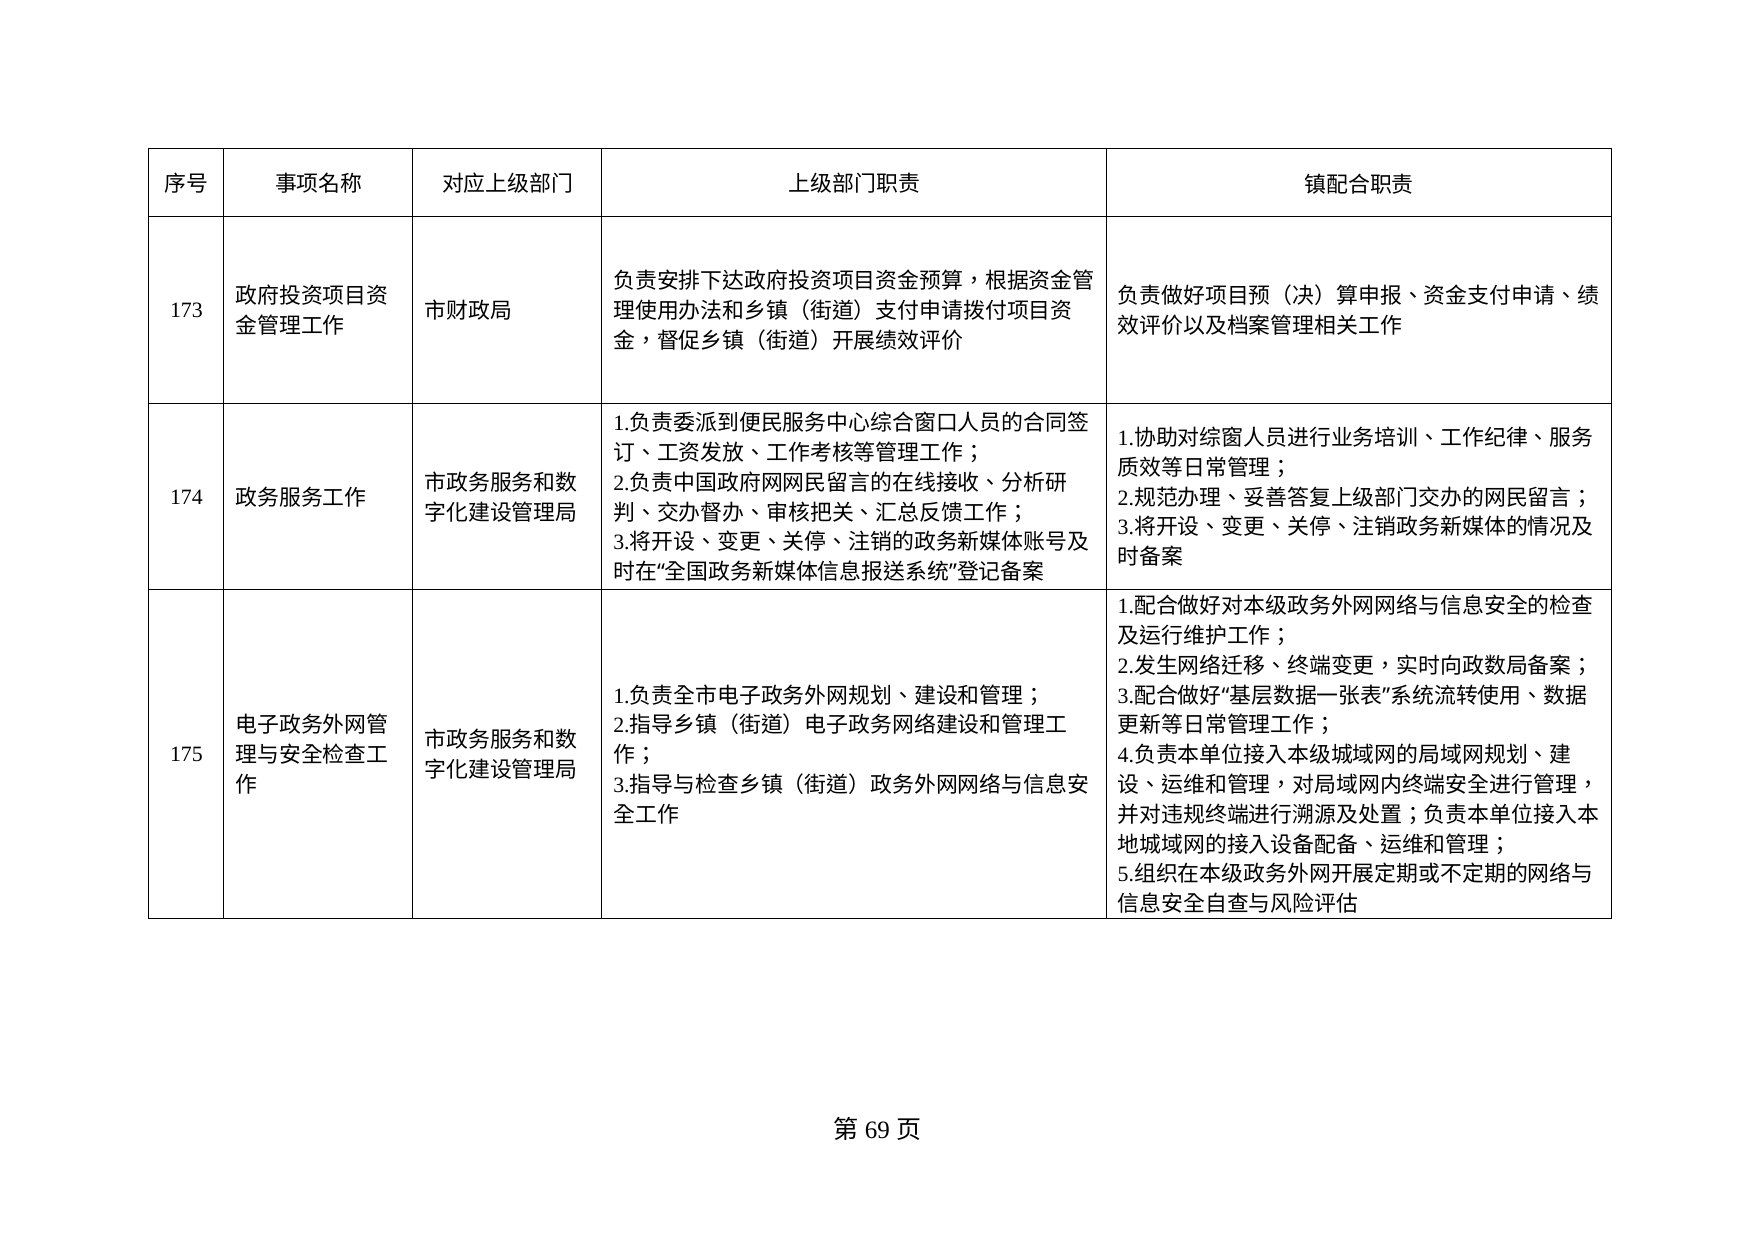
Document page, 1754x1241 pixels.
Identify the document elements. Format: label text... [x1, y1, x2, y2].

table_cell 市财政局 [413, 217, 601, 403]
table_cell 1.负责全市电子政务外网规划、建设和管理； 2.指导乡镇（街道）电子政务网络建设和管理工作； 3.指导与检查乡镇（街道）政务外网网络与信息安全工作 [602, 590, 1106, 918]
table_cell 市政务服务和数字化建设管理局 [413, 404, 601, 589]
table_cell 政府投资项目资金管理工作 [224, 217, 412, 403]
table_cell 负责做好项目预（决）算申报、资金支付申请、绩效评价以及档案管理相关工作 [1107, 217, 1611, 403]
table_header 镇配合职责 [1107, 149, 1611, 216]
table_cell 175 [149, 590, 223, 918]
table_cell 负责安排下达政府投资项目资金预算，根据资金管理使用办法和乡镇（街道）支付申请拨付项目资金，督促乡镇（街道）开展绩效评价 [602, 217, 1106, 403]
table_header 对应上级部门 [413, 149, 601, 216]
table_cell 市政务服务和数字化建设管理局 [413, 590, 601, 918]
table_cell 1.配合做好对本级政务外网网络与信息安全的检查及运行维护工作； 2.发生网络迁移、终端变更，实时向政数局备案； 3.配合做好“基层数据一张表”系统流转使用、数据更新等日常管理工作； 4.负责本单位接入本级城域网的局域网规划、建设、运维和管理，对局域网内终端安全进行管理，并对违规终端进行溯源及处置；负责本单位接入本地城域网的接入设备配备、运维和管理； 5.组织在本级政务外网开展定期或不定期的网络与信息安全自查与风险评估 [1107, 590, 1611, 918]
table_cell 1.负责委派到便民服务中心综合窗口人员的合同签订、工资发放、工作考核等管理工作； 2.负责中国政府网网民留言的在线接收、分析研判、交办督办、审核把关、汇总反馈工作； 3.将开设、变更、关停、注销的政务新媒体账号及时在“全国政务新媒体信息报送系统”登记备案 [602, 404, 1106, 589]
table_header 序号 [149, 149, 223, 216]
table_cell 政务服务工作 [224, 404, 412, 589]
table_cell 1.协助对综窗人员进行业务培训、工作纪律、服务质效等日常管理； 2.规范办理、妥善答复上级部门交办的网民留言； 3.将开设、变更、关停、注销政务新媒体的情况及时备案 [1107, 404, 1611, 589]
table_cell 电子政务外网管理与安全检查工作 [224, 590, 412, 918]
table_cell 174 [149, 404, 223, 589]
table_header 上级部门职责 [602, 149, 1106, 216]
table_header 事项名称 [224, 149, 412, 216]
table_cell 173 [149, 217, 223, 403]
